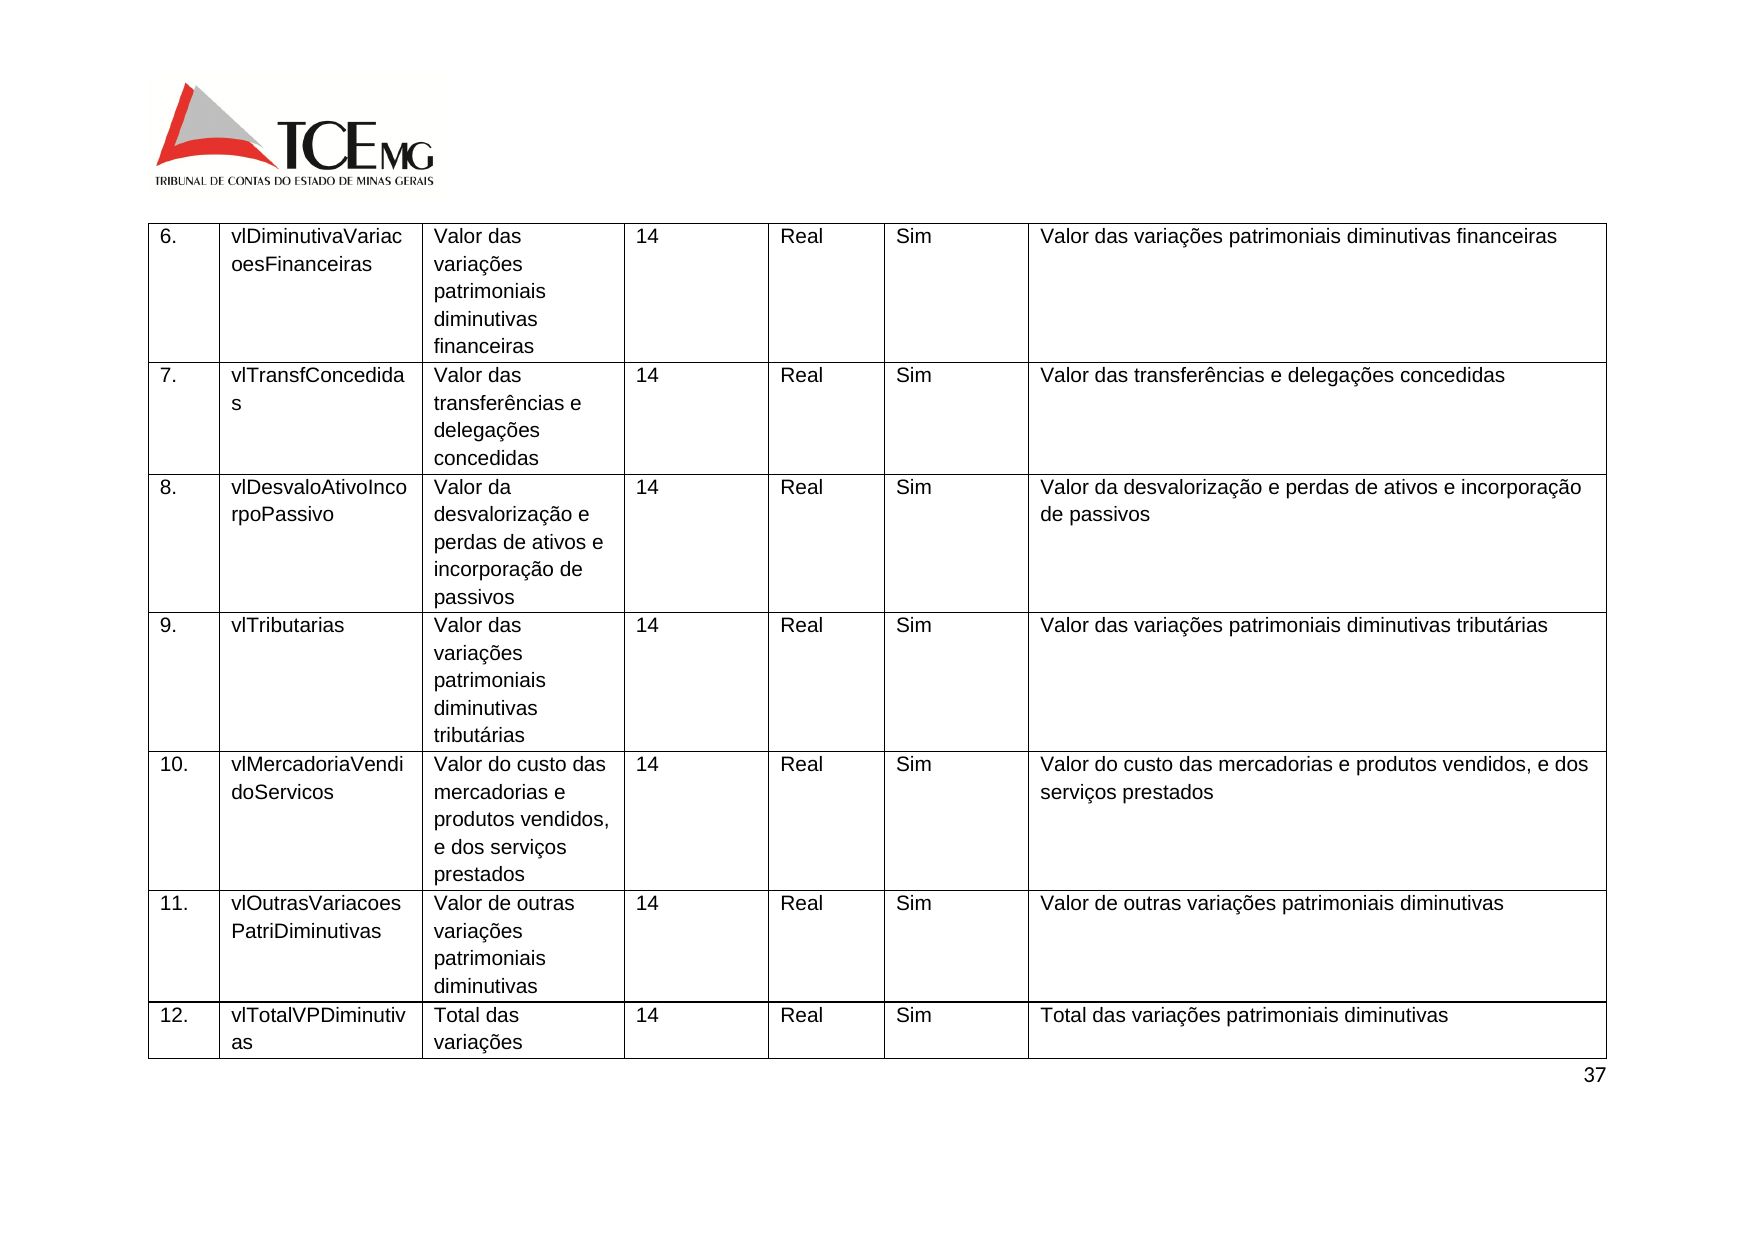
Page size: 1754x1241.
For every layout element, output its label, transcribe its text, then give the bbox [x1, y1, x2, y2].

picture [147, 73, 448, 199]
table_cell [149, 224, 219, 362]
table_cell Valor do custo das mercadorias e produtos vendidos, e dos serviços prestados [423, 752, 624, 890]
table_cell vlDiminutivaVariacoesFinanceiras [220, 224, 422, 362]
table_cell 14 [625, 224, 768, 362]
table_cell 14 [625, 475, 768, 612]
table_cell Real [769, 363, 884, 473]
table_cell Real [769, 752, 884, 890]
table_cell Sim [885, 752, 1028, 890]
table_cell Real [769, 224, 884, 362]
table_cell vlTotalVPDiminutivas [220, 1003, 422, 1058]
table_cell Valor de outras variações patrimoniais diminutivas [1029, 891, 1606, 1001]
table_cell Sim [885, 475, 1028, 612]
table_cell [149, 613, 219, 751]
table_cell [149, 363, 219, 473]
table_cell Sim [885, 1003, 1028, 1058]
table_cell Total das variações patrimoniais diminutivas [423, 1003, 624, 1058]
table_cell vlMercadoriaVendidoServicos [220, 752, 422, 890]
table_cell Sim [885, 363, 1028, 473]
table_cell Real [769, 891, 884, 1001]
table_cell Valor da desvalorização e perdas de ativos e incorporação de passivos [1029, 475, 1606, 612]
table_cell Valor da desvalorização e perdas de ativos e incorporação de passivos [423, 475, 624, 612]
table_cell 14 [625, 752, 768, 890]
table_cell Real [769, 1003, 884, 1058]
table_cell [149, 475, 219, 612]
table_cell Valor do custo das mercadorias e produtos vendidos, e dos serviços prestados [1029, 752, 1606, 890]
table_cell Valor das variações patrimoniais diminutivas financeiras [423, 224, 624, 362]
table_cell Sim [885, 613, 1028, 751]
table_cell Valor das variações patrimoniais diminutivas tributárias [423, 613, 624, 751]
table_cell Valor das transferências e delegações concedidas [1029, 363, 1606, 473]
table_cell Real [769, 613, 884, 751]
table_cell Valor das variações patrimoniais diminutivas tributárias [1029, 613, 1606, 751]
table_cell 14 [625, 363, 768, 473]
table_cell [149, 752, 219, 890]
table_cell Total das variações patrimoniais diminutivas [1029, 1003, 1606, 1058]
table_cell [149, 891, 219, 1001]
table_cell Sim [885, 891, 1028, 1001]
table_cell 14 [625, 613, 768, 751]
table_cell Real [769, 475, 884, 612]
table_cell Valor das variações patrimoniais diminutivas financeiras [1029, 224, 1606, 362]
table_cell vlTransfConcedidas [220, 363, 422, 473]
table_cell vlDesvaloAtivoIncorpoPassivo [220, 475, 422, 612]
table_cell [149, 1003, 219, 1058]
table_cell Sim [885, 224, 1028, 362]
table_cell Valor das transferências e delegações concedidas [423, 363, 624, 473]
table_cell vlOutrasVariacoesPatriDiminutivas [220, 891, 422, 1001]
table_cell 14 [625, 1003, 768, 1058]
table_cell Valor de outras variações patrimoniais diminutivas [423, 891, 624, 1001]
table_cell vlTributarias [220, 613, 422, 751]
table_cell 14 [625, 891, 768, 1001]
